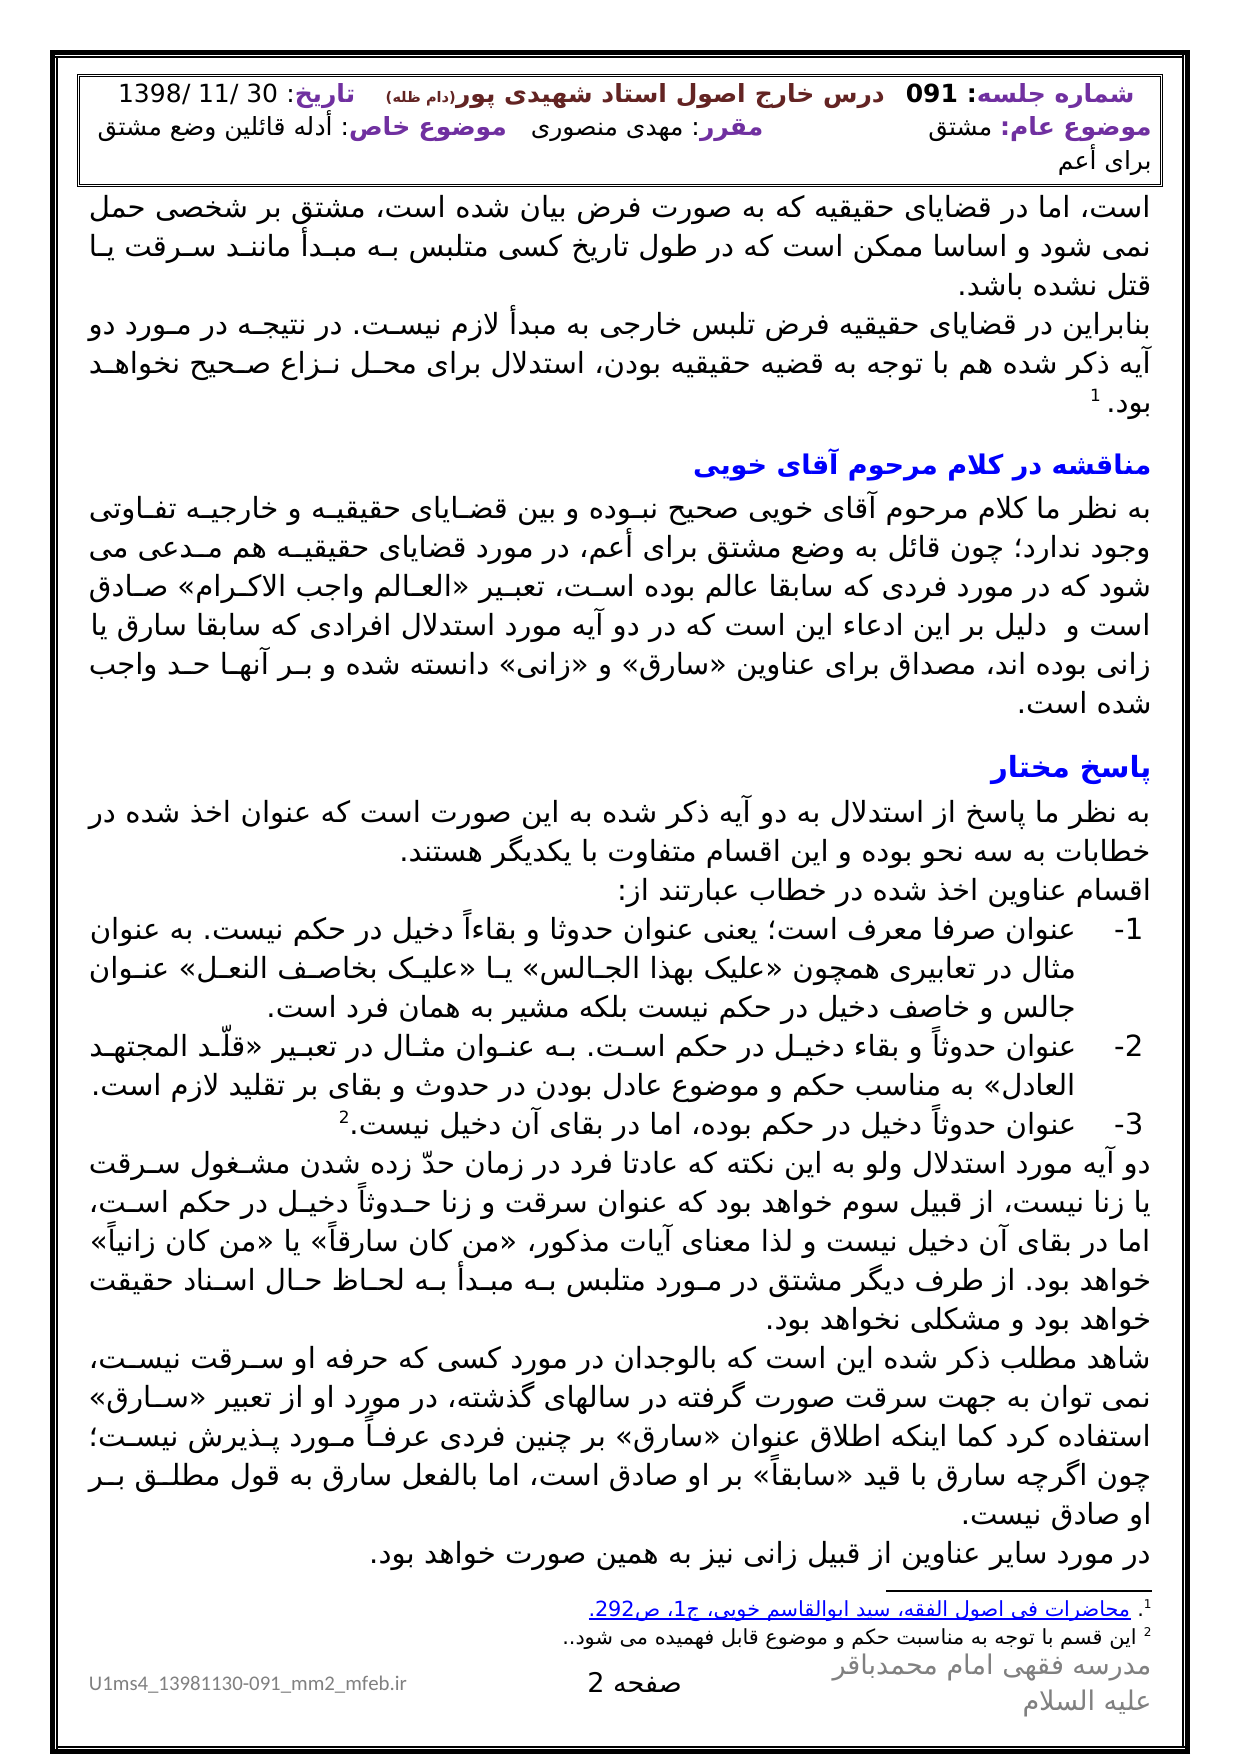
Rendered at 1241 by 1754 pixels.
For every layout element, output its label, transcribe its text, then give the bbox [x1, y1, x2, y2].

text به نظر ما پاسخ از استدلال به دو آیه ذکر شده به این صورت است که عنوان اخذ شده در خطابات به سه نحو بوده و این اقسام متفاوت با یکدیگر هستند. [89, 796, 1152, 869]
text در مورد سایر عناوین از قبیل زانی نیز به همین صورت خواهد بود. [89, 1536, 1152, 1570]
list عنوان حدوثاً و بقاء دخیل در حکم است. به عنوان مثال در تعبیر «قلّد المجتهد العادل» به مناسب حکم و موضوع عادل بودن در حدوث و بقای بر تقلید لازم است. [89, 1029, 1114, 1102]
list عنوان حدوثاً دخیل در حکم بوده، اما در بقای آن دخیل نیست. [89, 1107, 1114, 1141]
text بنابراین در قضایای حقیقیه فرض تلبس خارجی به مبدأ لازم نیست. در نتیجه در مورد دو آیه ذکر شده هم با توجه به قضیه حقیقیه بودن، استدلال برای محل نزاع صحیح نخواهد بود. [89, 307, 1152, 419]
subtitle پاسخ مختار [89, 751, 1152, 784]
text دو آیه مورد استدلال ولو به این نکته که عادتا فرد در زمان حدّ زده شدن مشغول سرقت یا زنا نیست، از قبیل سوم خواهد بود که عنوان سرقت و زنا حدوثاً دخیل در حکم است، اما در بقای آن دخیل نیست و لذا معنای آیات مذکور، «من کان سارقاً» یا «من کان زانیاً» خواهد بود. از طرف دیگر مشتق در مورد متلبس به مبدأ به لحاظ حال اسناد حقیقت خواهد بود و مشکلی نخواهد بود. [89, 1146, 1152, 1336]
text به نظر ما کلام مرحوم آقای خویی صحیح نبوده و بین قضایای حقیقیه و خارجیه تفاوتی وجود ندارد؛ چون قائل به وضع مشتق برای أعم، در مورد قضایای حقیقیه هم مدعی می شود که در مورد فردی که سابقا عالم بوده است، تعبیر «العالم واجب الاکرام» صادق است و دلیل بر این ادعاء این است که در دو آیه مورد استدلال افرادی که سابقا سارق یا زانی بوده اند، مصداق برای عناوین «سارق» و «زانی» دانسته شده و بر آنها حد واجب شده است. [89, 492, 1152, 721]
subtitle مناقشه در کلام مرحوم آقای خویی [89, 449, 1152, 481]
text شاهد مطلب ذکر شده این است که بالوجدان در مورد کسی که حرفه او سرقت نیست، نمی توان به جهت سرقت صورت گرفته در سالهای گذشته، در مورد او از تعبیر «سارق» استفاده کرد کما اینکه اطلاق عنوان «سارق» بر چنین فردی عرفاً مورد پذیرش نیست؛ چون اگرچه سارق با قید «سابقاً» بر او صادق است، اما بالفعل سارق به قول مطلق بر او صادق نیست. [89, 1341, 1152, 1531]
text اقسام عناوین اخذ شده در خطاب عبارتند از: [89, 874, 1152, 908]
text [89, 191, 1152, 302]
list عنوان صرفا معرف است؛ یعنی عنوان حدوثا و بقاءاً دخیل در حکم نیست. به عنوان مثال در تعابیری همچون «علیک بهذا الجالس» یا «علیک بخاصف النعل» عنوان جالس و خاصف دخیل در حکم نیست بلکه مشیر به همان فرد است. [89, 913, 1114, 1024]
